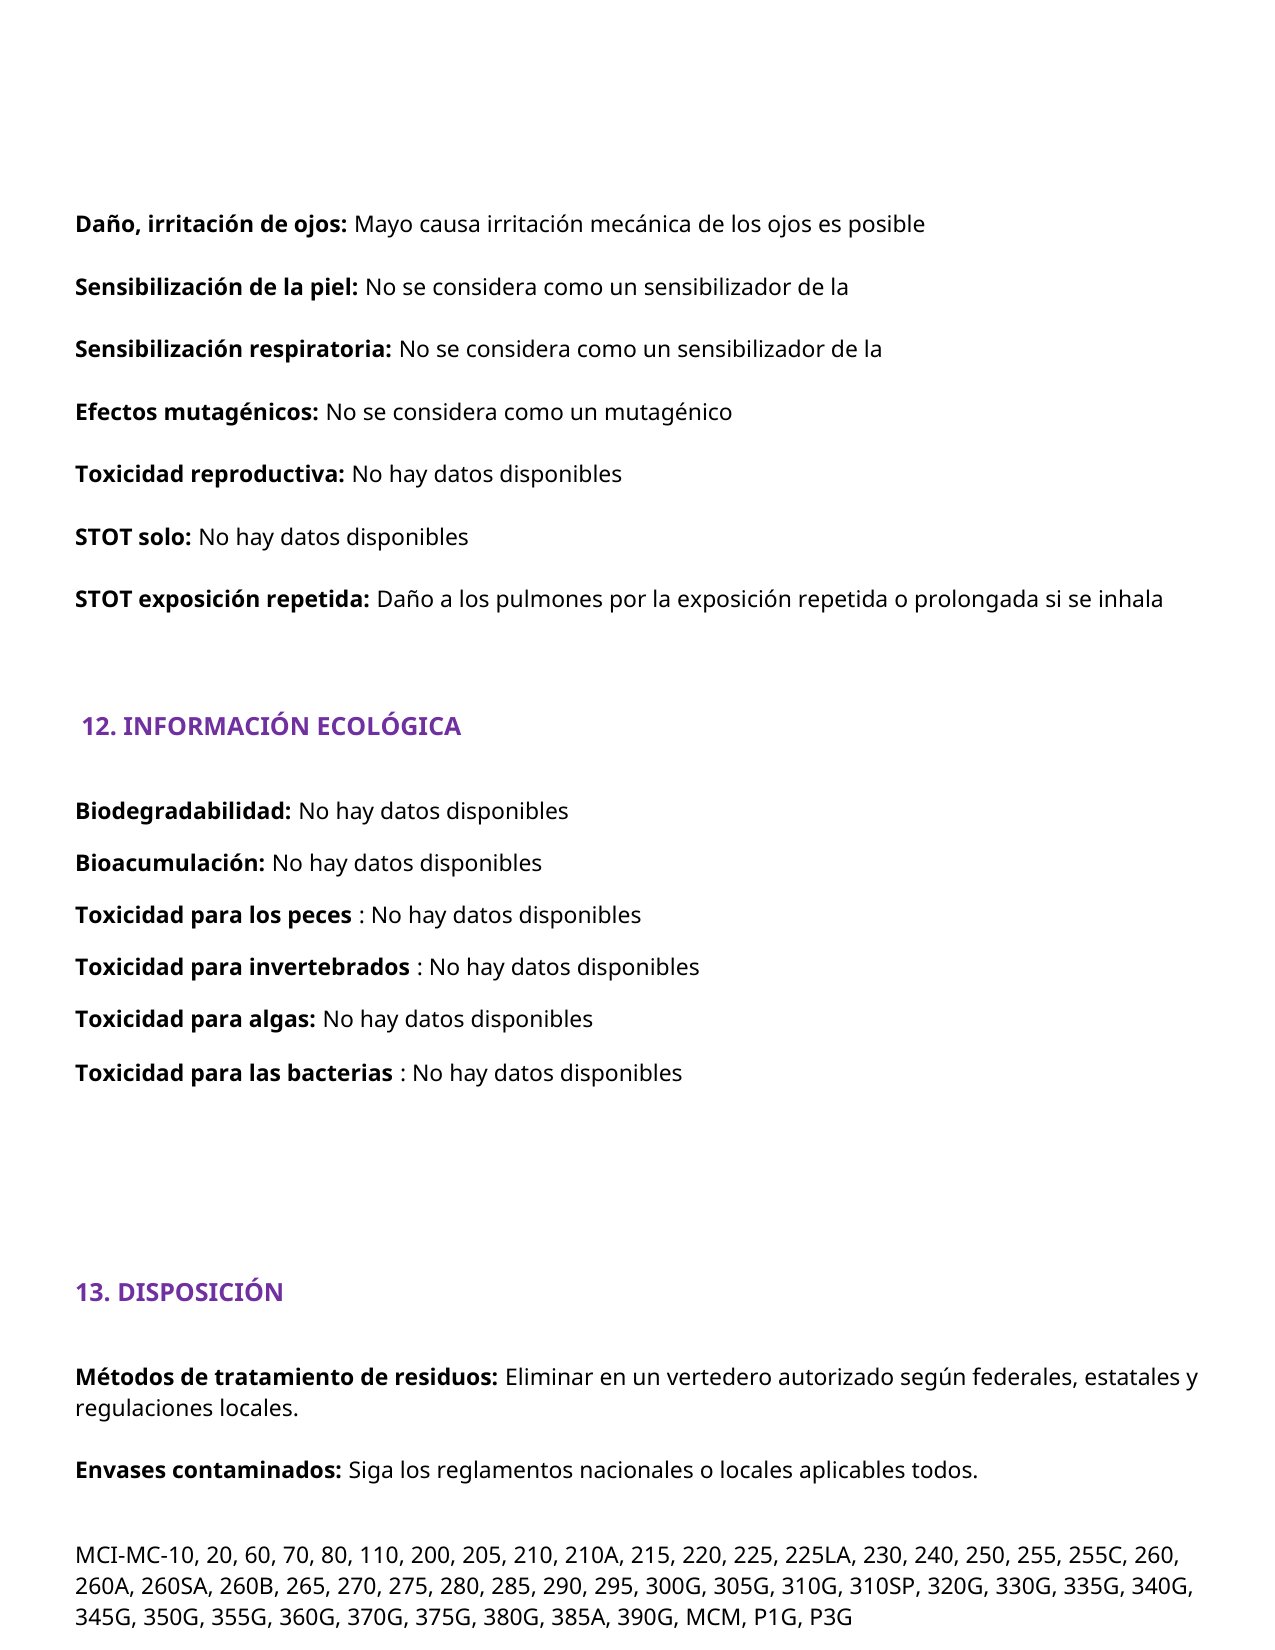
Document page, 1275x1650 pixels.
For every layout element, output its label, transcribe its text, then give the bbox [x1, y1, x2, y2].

text 12. INFORMACIÓN ECOLÓGICA [75, 708, 1200, 742]
text Toxicidad para las bacterias : No hay datos disponibles [75, 1055, 1200, 1089]
text Envases contaminados: Siga los reglamentos nacionales o locales aplicables todos. [75, 1454, 1200, 1486]
text Toxicidad reproductiva: No hay datos disponibles [75, 458, 1200, 490]
text Biodegradabilidad: No hay datos disponibles [75, 794, 1200, 826]
text Bioacumulación: No hay datos disponibles [75, 847, 1200, 878]
text STOT solo: No hay datos disponibles [75, 521, 1200, 552]
text Toxicidad para los peces : No hay datos disponibles [75, 899, 1200, 930]
text Métodos de tratamiento de residuos: Eliminar en un vertedero autorizado según federales, estatales y [75, 1361, 1200, 1392]
text Sensibilización de la piel: No se considera como un sensibilizador de la [75, 271, 1200, 302]
text Daño, irritación de ojos: Mayo causa irritación mecánica de los ojos es posible [75, 208, 1200, 240]
text regulaciones locales. [75, 1392, 1200, 1423]
text Toxicidad para invertebrados : No hay datos disponibles [75, 951, 1200, 982]
text 13. DISPOSICIÓN [75, 1274, 1200, 1309]
text Toxicidad para algas: No hay datos disponibles [75, 1003, 1200, 1034]
text Sensibilización respiratoria: No se considera como un sensibilizador de la [75, 333, 1200, 365]
text Efectos mutagénicos: No se considera como un mutagénico [75, 396, 1200, 427]
text STOT exposición repetida: Daño a los pulmones por la exposición repetida o prolongada si se inhala [75, 583, 1200, 615]
